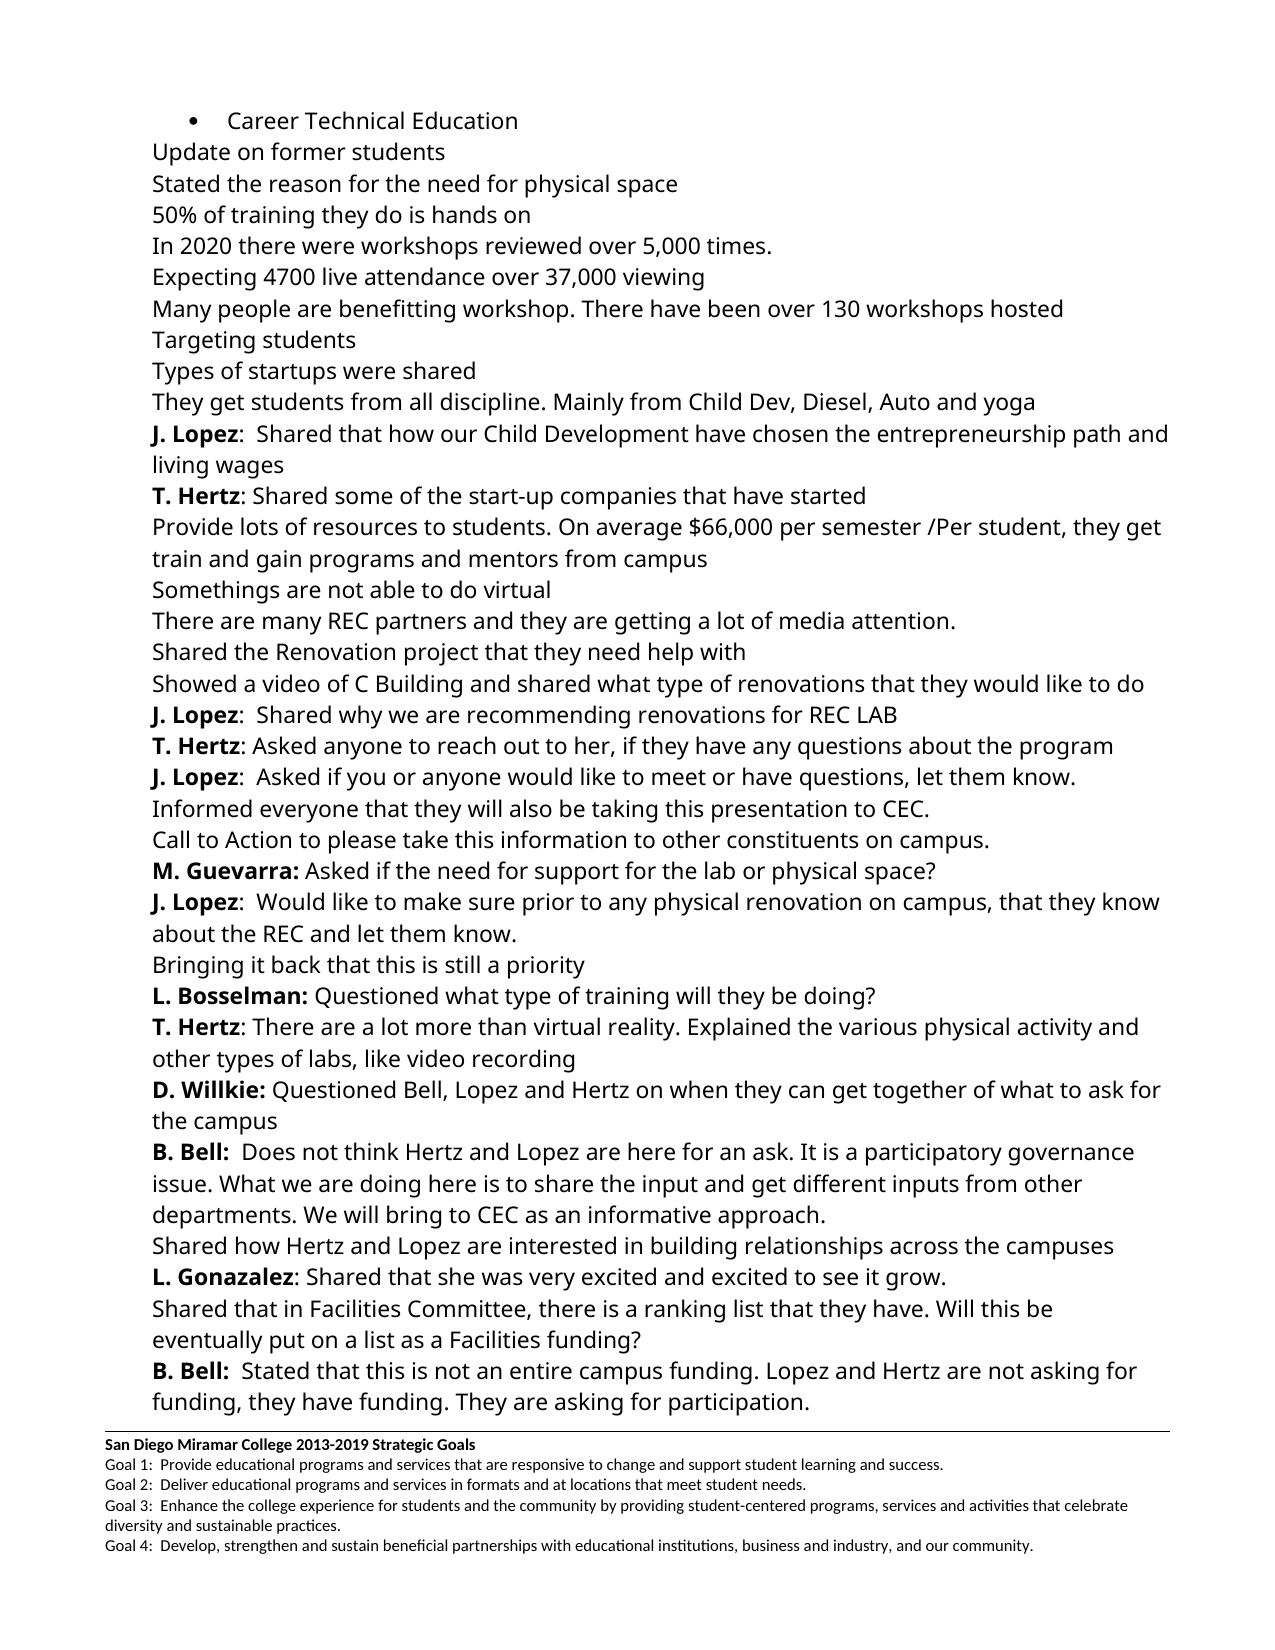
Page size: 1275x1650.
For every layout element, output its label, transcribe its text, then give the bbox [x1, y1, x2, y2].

text J. Lopez: Would like to make sure prior to any physical renovation on campus, that they know about the REC and let them know. [152, 886, 1170, 949]
text B. Bell: Does not think Hertz and Lopez are here for an ask. It is a participatory governance issue. What we are doing here is to share the input and get different inputs from other departments. We will bring to CEC as an informative approach. [152, 1136, 1170, 1230]
text T. Hertz: There are a lot more than virtual reality. Explained the various physical activity and other types of labs, like video recording [152, 1011, 1170, 1074]
text T. Hertz: Shared some of the start-up companies that have started [152, 480, 1170, 511]
text They get students from all discipline. Mainly from Child Dev, Diesel, Auto and yoga [152, 386, 1170, 417]
text Somethings are not able to do virtual [152, 574, 1170, 605]
text Targeting students [152, 324, 1170, 355]
text L. Gonazalez: Shared that she was very excited and excited to see it grow. [152, 1261, 1170, 1292]
text J. Lopez: Asked if you or anyone would like to meet or have questions, let them know. [152, 761, 1170, 792]
text Many people are benefitting workshop. There have been over 130 workshops hosted [152, 292, 1170, 324]
text J. Lopez: Shared that how our Child Development have chosen the entrepreneurship path and living wages [152, 417, 1170, 480]
text Bringing it back that this is still a priority [152, 949, 1170, 980]
list Career Technical Education [189, 105, 1170, 136]
text T. Hertz: Asked anyone to reach out to her, if they have any questions about the program [152, 730, 1170, 761]
text J. Lopez: Shared why we are recommending renovations for REC LAB [152, 699, 1170, 730]
text Shared the Renovation project that they need help with [152, 636, 1170, 667]
text Call to Action to please take this information to other constituents on campus. [152, 824, 1170, 855]
text L. Bosselman: Questioned what type of training will they be doing? [152, 980, 1170, 1011]
text There are many REC partners and they are getting a lot of media attention. [152, 605, 1170, 636]
text Provide lots of resources to students. On average $66,000 per semester /Per student, they get train and gain programs and mentors from campus [152, 511, 1170, 574]
text B. Bell: Stated that this is not an entire campus funding. Lopez and Hertz are not asking for funding, they have funding. They are asking for participation. [152, 1355, 1170, 1417]
text Expecting 4700 live attendance over 37,000 viewing [152, 261, 1170, 292]
text Update on former students [152, 136, 1170, 167]
text Shared how Hertz and Lopez are interested in building relationships across the campuses [152, 1230, 1170, 1261]
text Shared that in Facilities Committee, there is a ranking list that they have. Will this be eventually put on a list as a Facilities funding? [152, 1292, 1170, 1355]
text In 2020 there were workshops reviewed over 5,000 times. [152, 230, 1170, 261]
text D. Willkie: Questioned Bell, Lopez and Hertz on when they can get together of what to ask for the campus [152, 1074, 1170, 1136]
text M. Guevarra: Asked if the need for support for the lab or physical space? [152, 855, 1170, 886]
text Informed everyone that they will also be taking this presentation to CEC. [152, 792, 1170, 824]
text Types of startups were shared [152, 355, 1170, 386]
text Showed a video of C Building and shared what type of renovations that they would like to do [152, 667, 1170, 699]
text Stated the reason for the need for physical space [152, 167, 1170, 199]
text 50% of training they do is hands on [152, 199, 1170, 230]
